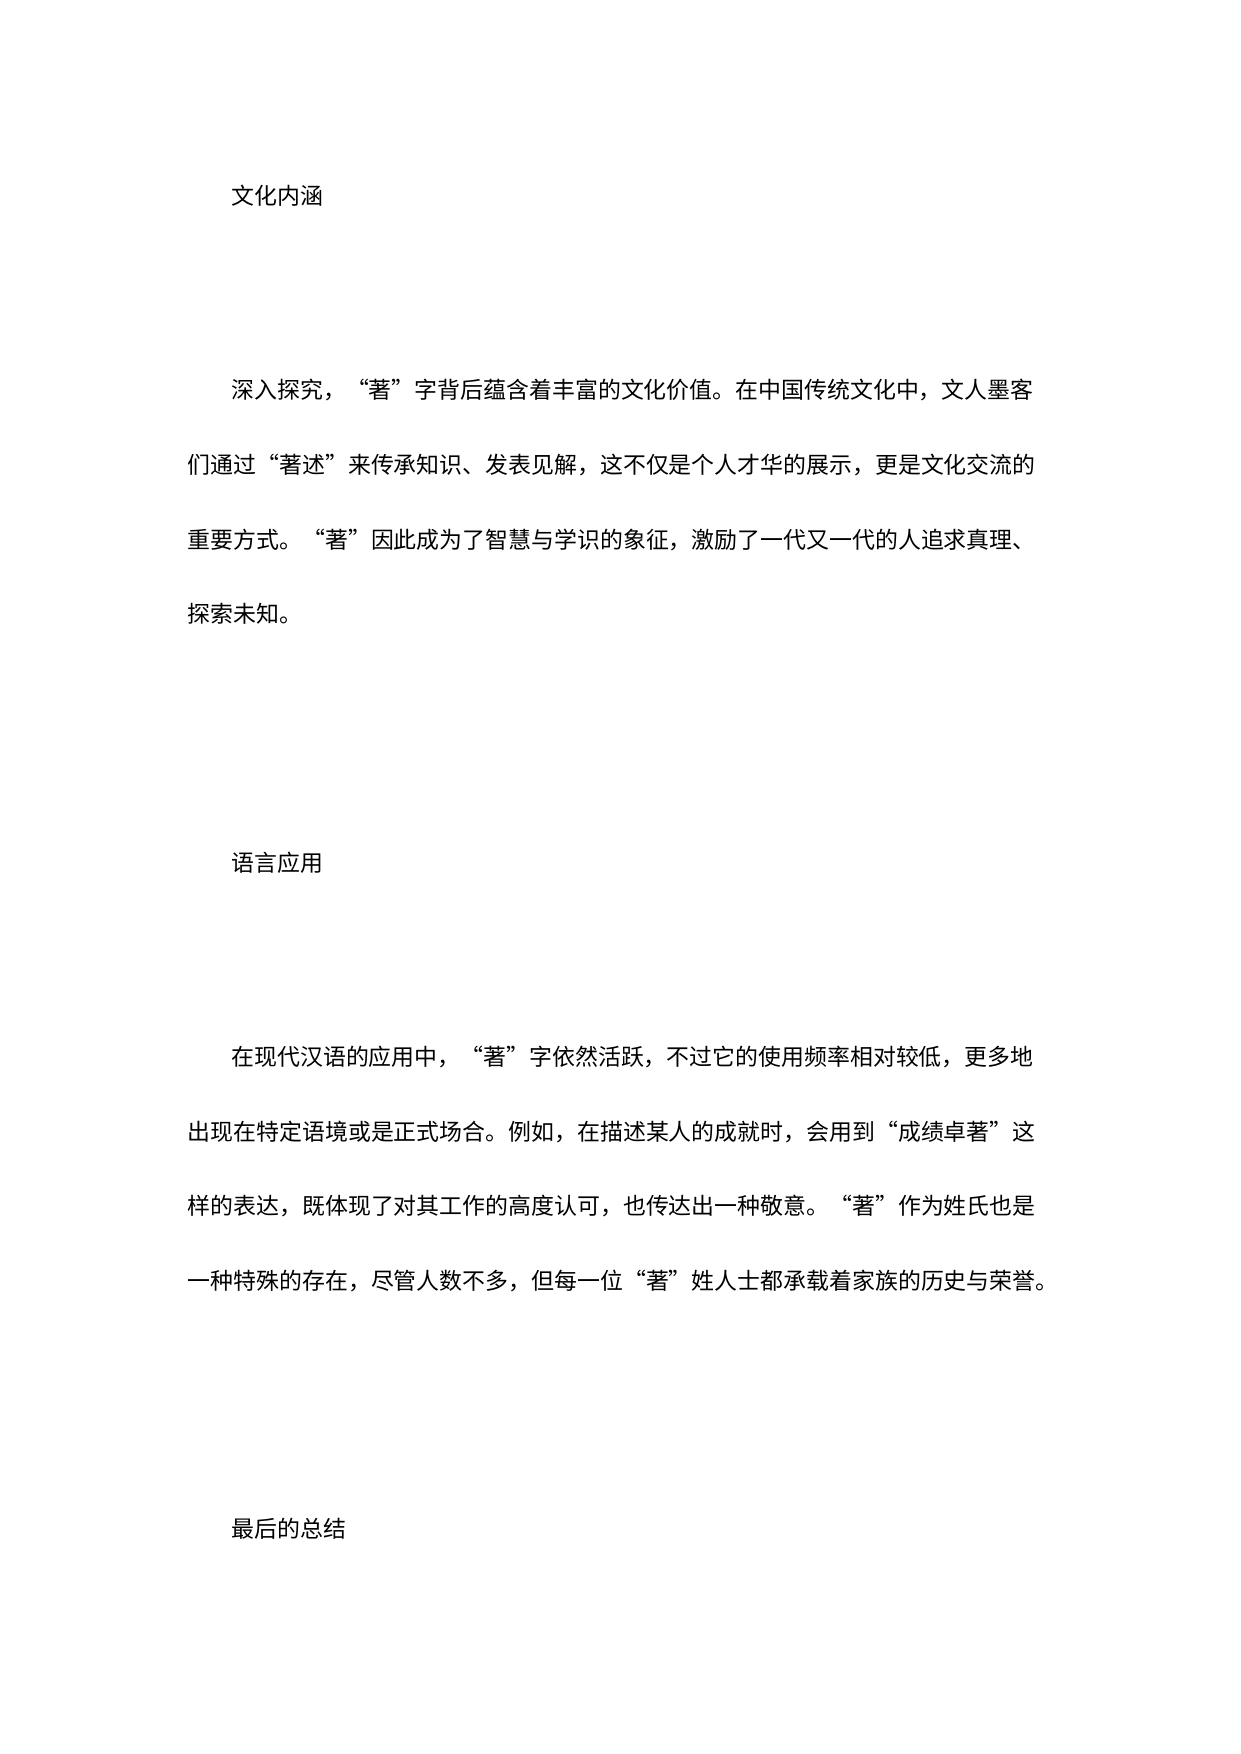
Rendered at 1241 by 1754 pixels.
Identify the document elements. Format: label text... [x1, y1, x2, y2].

text 最后的总结 [187, 1495, 1053, 1560]
text 在现代汉语的应用中，“著”字依然活跃，不过它的使用频率相对较低，更多地出现在特定语境或是正式场合。例如，在描述某人的成就时，会用到“成绩卓著”这样的表达，既体现了对其工作的高度认可，也传达出一种敬意。“著”作为姓氏也是一种特殊的存在，尽管人数不多，但每一位“著”姓人士都承载着家族的历史与荣誉。 [187, 1023, 1053, 1312]
text 文化内涵 [187, 162, 1053, 227]
text 语言应用 [187, 828, 1053, 893]
text 深入探究，“著”字背后蕴含着丰富的文化价值。在中国传统文化中，文人墨客们通过“著述”来传承知识、发表见解，这不仅是个人才华的展示，更是文化交流的重要方式。“著”因此成为了智慧与学识的象征，激励了一代又一代的人追求真理、探索未知。 [187, 356, 1053, 645]
